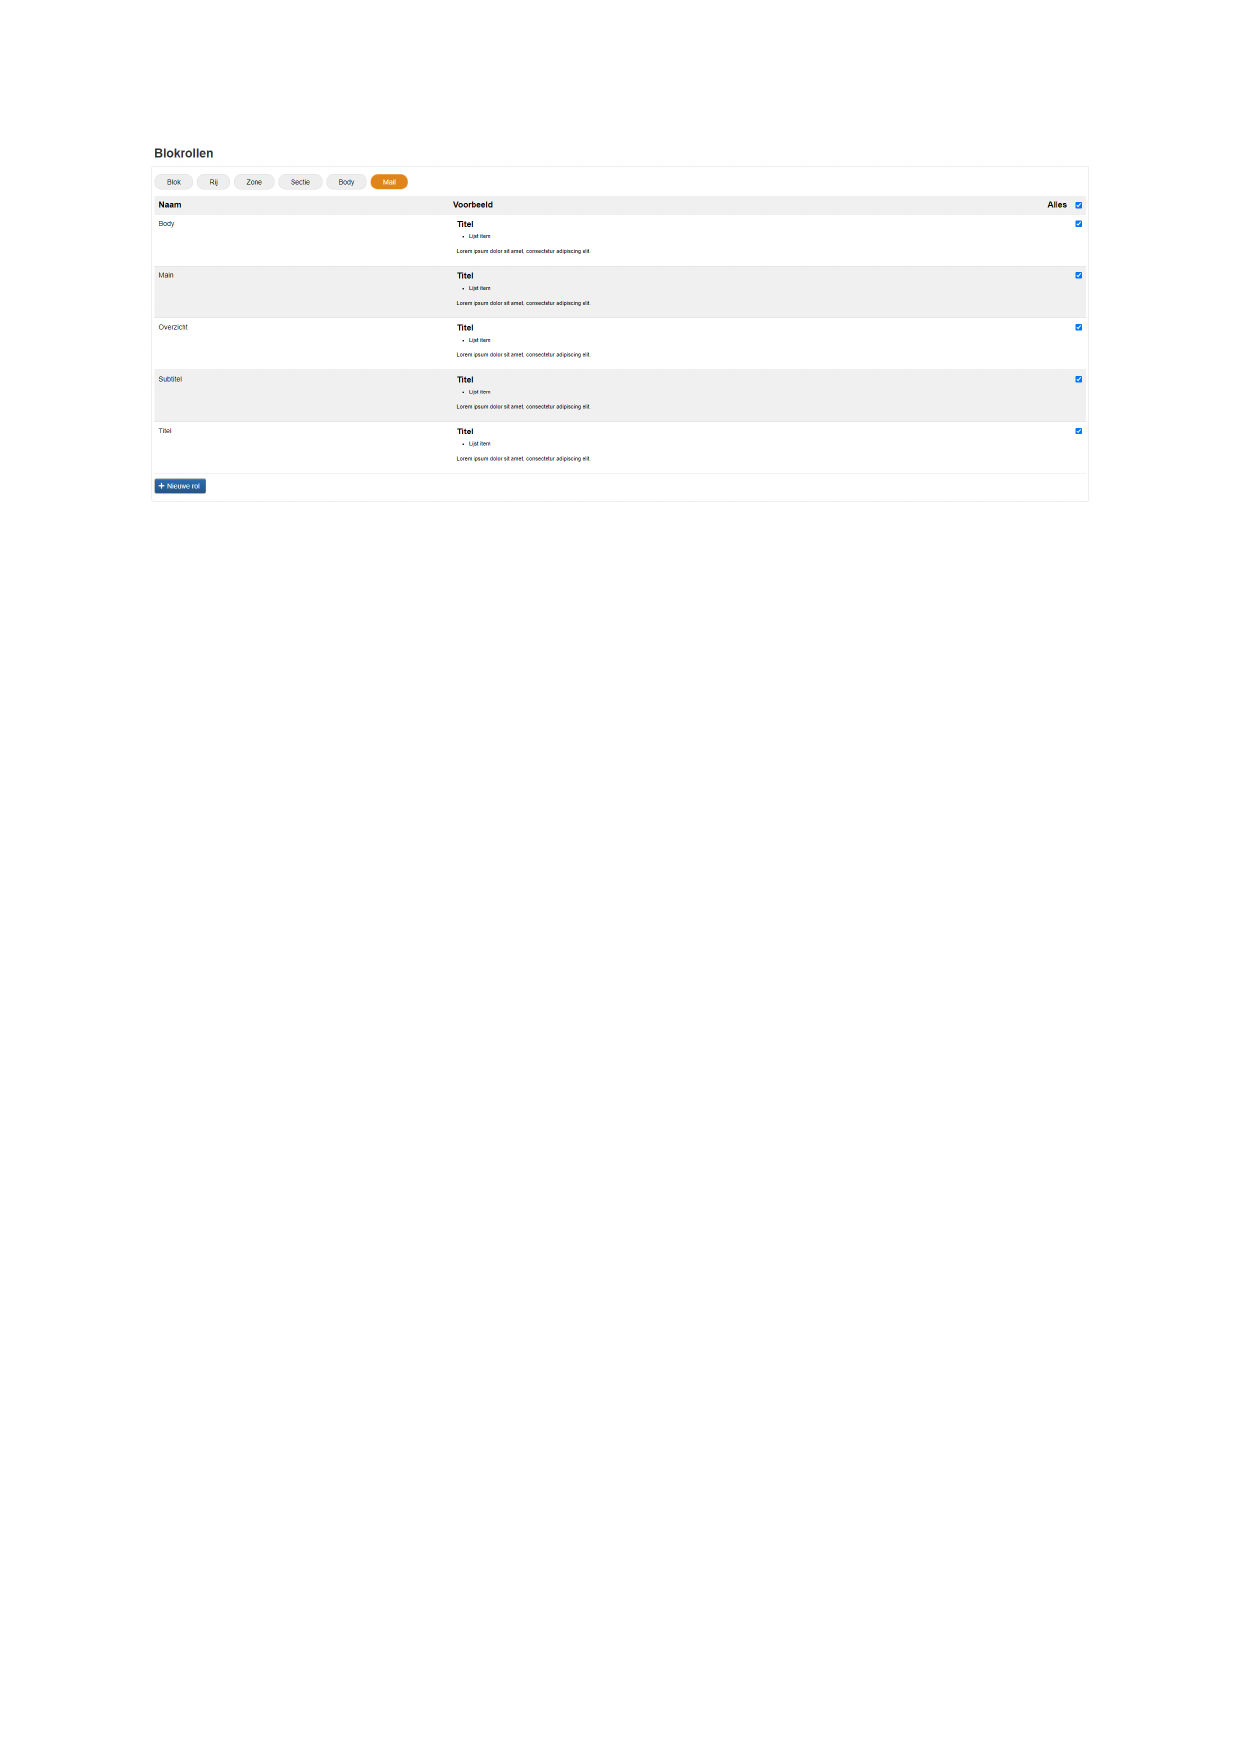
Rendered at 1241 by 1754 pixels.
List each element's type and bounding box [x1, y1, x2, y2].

picture [147, 147, 1093, 514]
